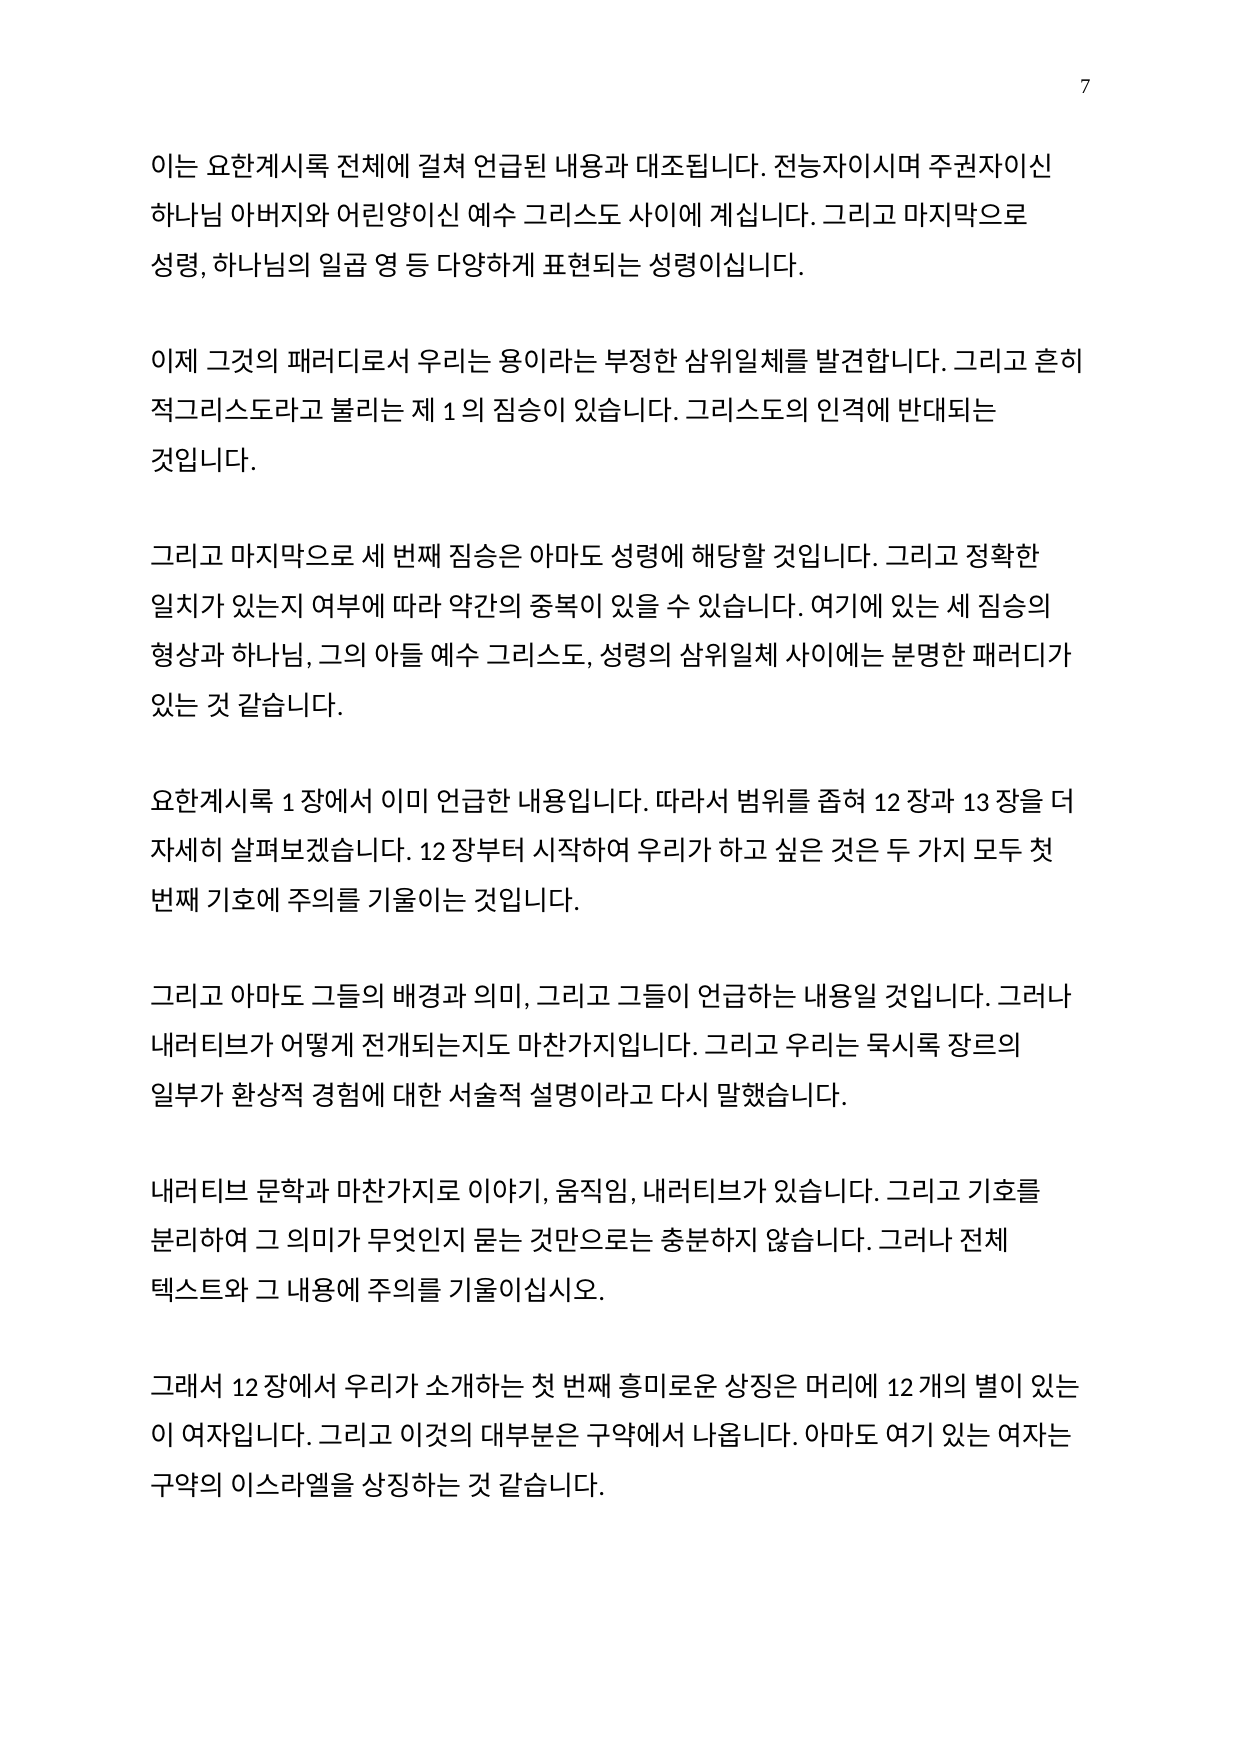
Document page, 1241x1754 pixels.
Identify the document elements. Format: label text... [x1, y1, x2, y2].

text 그리고 아마도 그들의 배경과 의미, 그리고 그들이 언급하는 내용일 것입니다. 그러나 내러티브가 어떻게 전개되는지도 마찬가지입니다. 그리고 우리는 묵시록 장르의 일부가 환상적 경험에 대한 서술적 설명이라고 다시 말했습니다. [150, 980, 1090, 1112]
text 이제 그것의 패러디로서 우리는 용이라는 부정한 삼위일체를 발견합니다. 그리고 흔히 적그리스도라고 불리는 제1의 짐승이 있습니다. 그리스도의 인격에 반대되는 것입니다. [150, 345, 1090, 477]
text 그래서 12장에서 우리가 소개하는 첫 번째 흥미로운 상징은 머리에 12개의 별이 있는 이 여자입니다. 그리고 이것의 대부분은 구약에서 나옵니다. 아마도 여기 있는 여자는 구약의 이스라엘을 상징하는 것 같습니다. [150, 1370, 1090, 1502]
text 이는 요한계시록 전체에 걸쳐 언급된 내용과 대조됩니다. 전능자이시며 주권자이신 하나님 아버지와 어린양이신 예수 그리스도 사이에 계십니다. 그리고 마지막으로 성령, 하나님의 일곱 영 등 다양하게 표현되는 성령이십니다. [150, 150, 1090, 282]
text 요한계시록 1장에서 이미 언급한 내용입니다. 따라서 범위를 좁혀 12장과 13장을 더 자세히 살펴보겠습니다. 12장부터 시작하여 우리가 하고 싶은 것은 두 가지 모두 첫 번째 기호에 주의를 기울이는 것입니다. [150, 785, 1090, 917]
text 그리고 마지막으로 세 번째 짐승은 아마도 성령에 해당할 것입니다. 그리고 정확한 일치가 있는지 여부에 따라 약간의 중복이 있을 수 있습니다. 여기에 있는 세 짐승의 형상과 하나님, 그의 아들 예수 그리스도, 성령의 삼위일체 사이에는 분명한 패러디가 있는 것 같습니다. [150, 540, 1090, 722]
text 내러티브 문학과 마찬가지로 이야기, 움직임, 내러티브가 있습니다. 그리고 기호를 분리하여 그 의미가 무엇인지 묻는 것만으로는 충분하지 않습니다. 그러나 전체 텍스트와 그 내용에 주의를 기울이십시오. [150, 1175, 1090, 1307]
